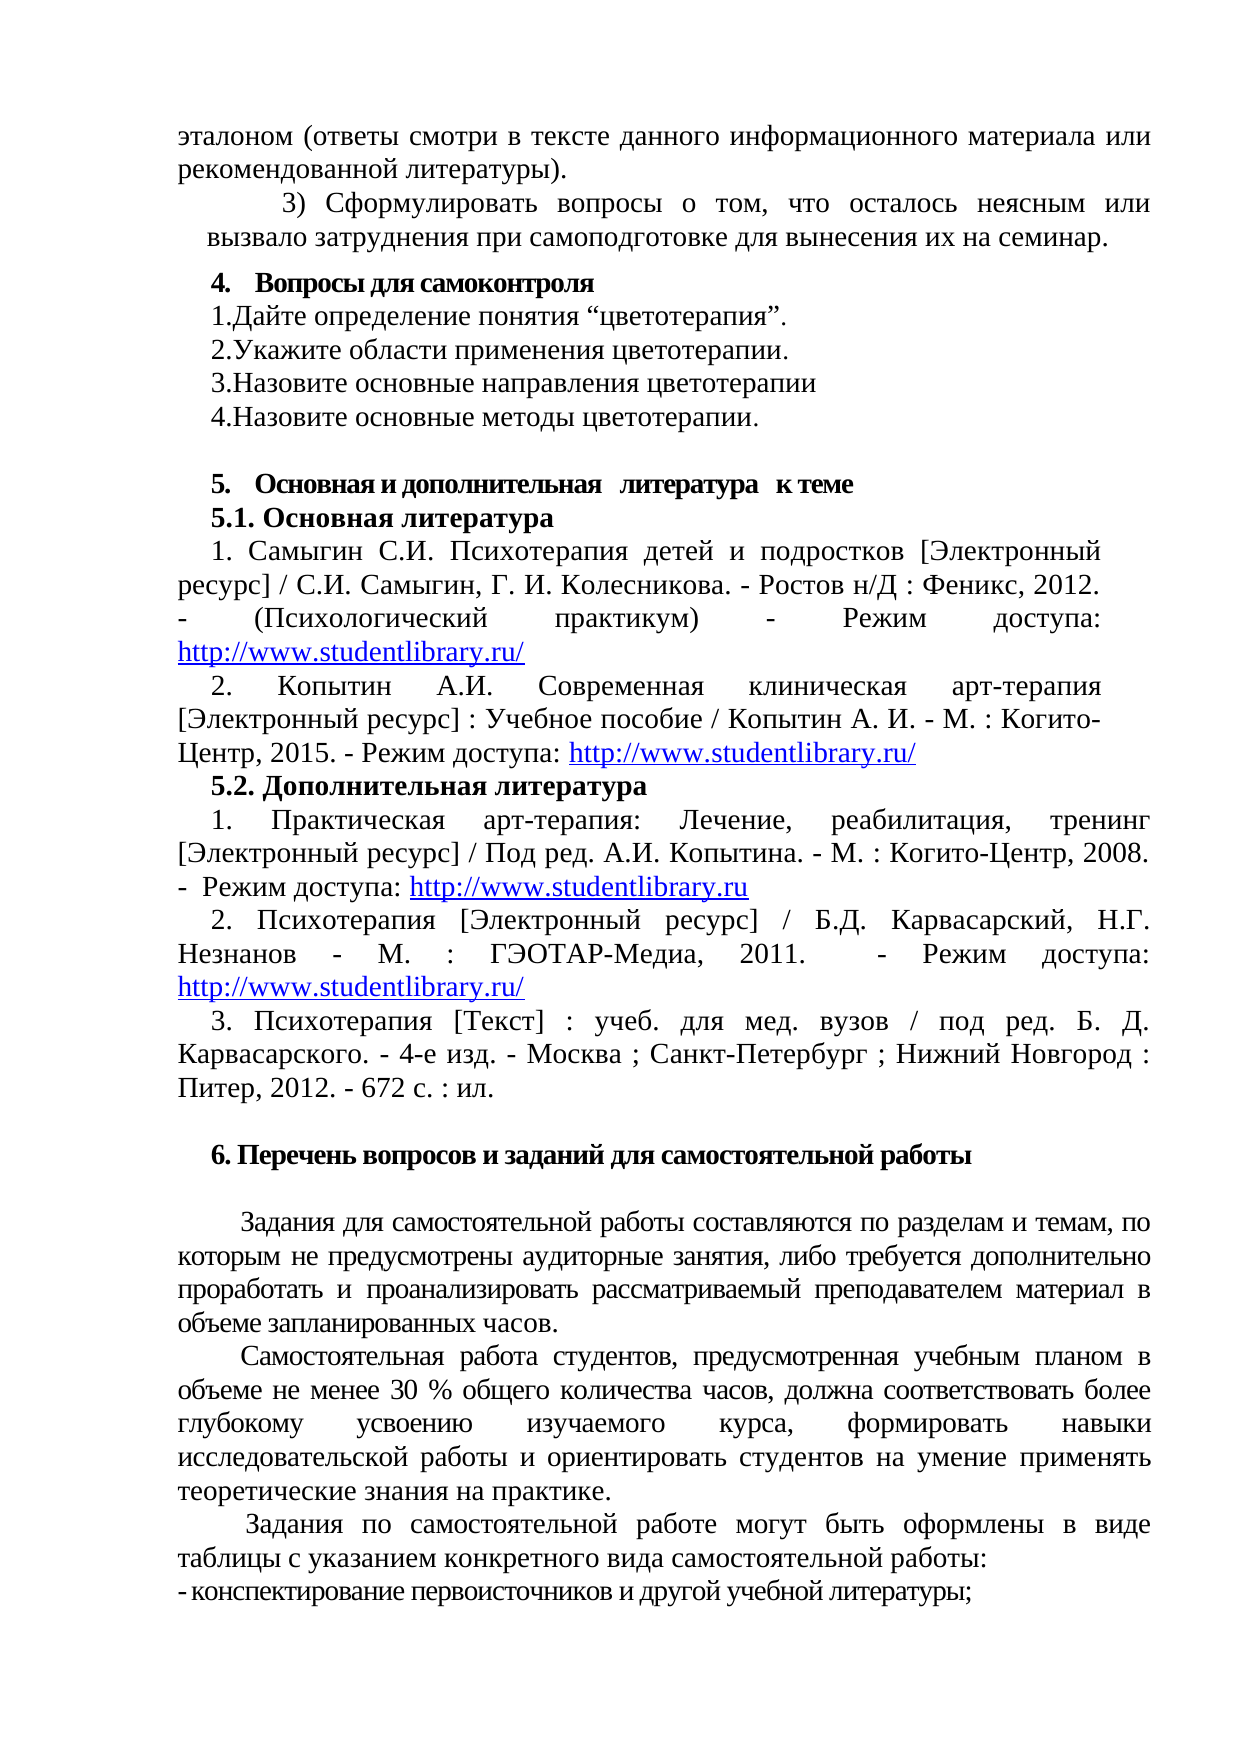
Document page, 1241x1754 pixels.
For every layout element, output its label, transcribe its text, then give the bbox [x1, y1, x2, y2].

text 2.Укажите области применения цветотерапии [177, 332, 1152, 366]
text Самостоятельная работа студентов, предусмотренная учебным планом в объеме не менее 30 % общего количества часов, должна соответствовать более глубокому усвоению изучаемого курса, формировать навыки исследовательской работы и ориентировать студентов на умение применять теоретические знания на практике. [177, 1338, 1152, 1506]
text 4. Вопросы для самоконтроля [177, 265, 1152, 298]
text 5.2. Дополнительная литература [177, 768, 1103, 802]
text 5.1. Основная литература [177, 500, 1103, 533]
text 4.Назовите основные методы цветотерапии [177, 399, 1152, 433]
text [177, 118, 1152, 185]
text 1.Дайте определение понятия “цветотерапия” [177, 298, 1152, 332]
text Задания по самостоятельной работе могут быть оформлены в виде таблицы с указанием конкретного вида самостоятельной работы: [177, 1506, 1152, 1573]
text 5. Основная и дополнительная литература к теме [177, 466, 1152, 500]
list конспектирование первоисточников и другой учебной литературы; [177, 1573, 1152, 1607]
text 3) Сформулировать вопросы о том, что осталось неясным или вызвало затруднения при самоподготовке для вынесения их на семинар. [207, 185, 1152, 252]
text 2. Психотерапия [Электронный ресурс] / Б.Д. Карвасарский, Н.Г. Незнанов - М. : ГЭОТАР-Медиа, 2011. - Режим доступа: http://www.studentlibrary.ru/ [177, 902, 1152, 1003]
text 3. Психотерапия [Текст] : учеб. для мед. вузов / под ред. Б. Д. Карвасарского. - 4-е изд. - Москва ; Санкт-Петербург ; Нижний Новгород : Питер, 2012. - 672 с. : ил. [177, 1003, 1152, 1104]
text 3.Назовите основные направления цветотерапии [177, 366, 1152, 399]
text Задания для самостоятельной работы составляются по разделам и темам, по которым не предусмотрены аудиторные занятия, либо требуется дополнительно проработать и проанализировать рассматриваемый преподавателем материал в объеме запланированных часов. [177, 1204, 1152, 1338]
text 6. Перечень вопросов и заданий для самостоятельной работы [177, 1137, 1152, 1171]
text 2. Копытин А.И. Современная клиническая арт-терапия [Электронный ресурс] : Учебное пособие / Копытин А. И. - М. : Когито-Центр, 2015. - Режим доступа: http://www.studentlibrary.ru/ [177, 668, 1103, 768]
text 1. Самыгин С.И. Психотерапия детей и подростков [Электронный ресурс] / С.И. Самыгин, Г. И. Колесникова. - Ростов н/Д : Феникс, 2012. - (Психологический практикум) - Режим доступа: http://www.studentlibrary.ru/ [177, 533, 1103, 668]
text 1. Практическая арт-терапия: Лечение, реабилитация, тренинг [Электронный ресурс] / Под ред. А.И. Копытина. - М. : Когито-Центр, 2008. - Режим доступа: http://www.studentlibrary.ru [177, 802, 1152, 902]
